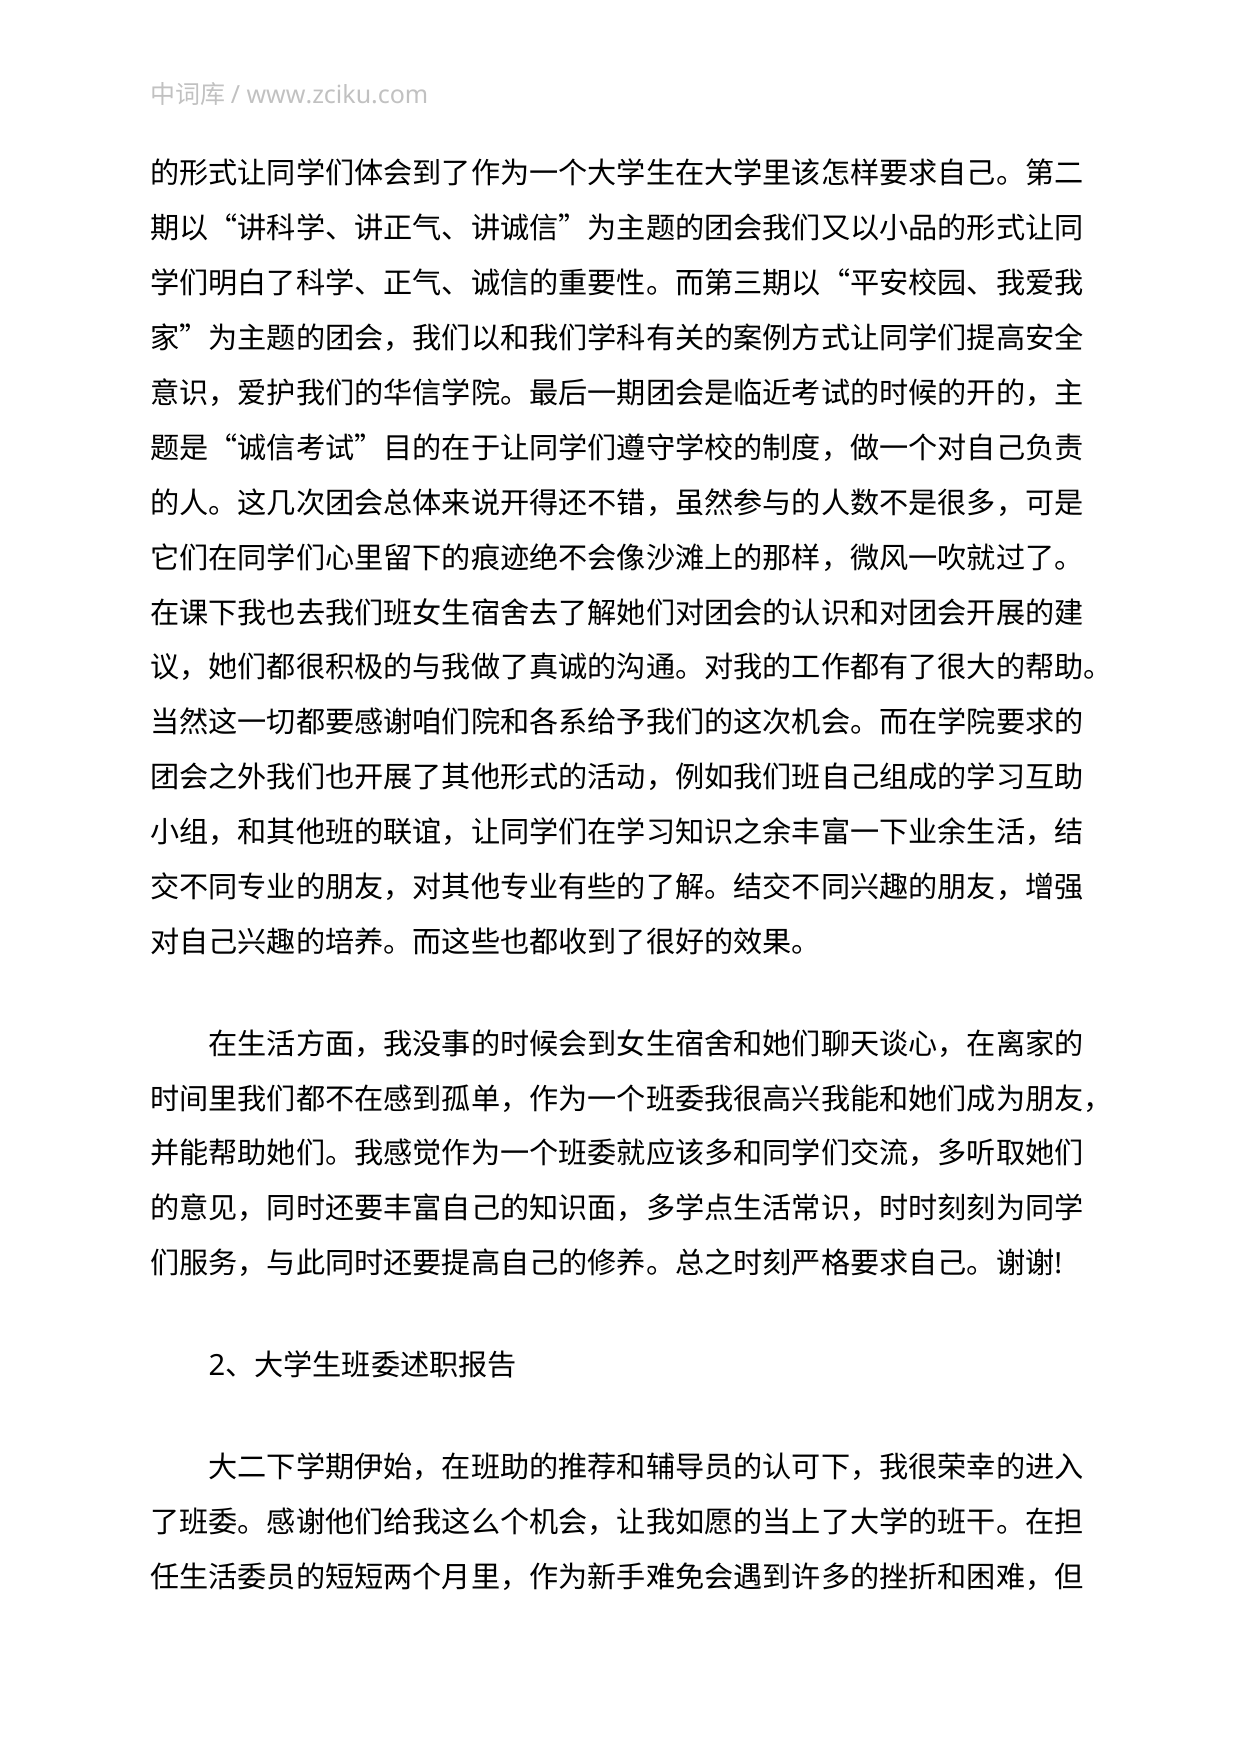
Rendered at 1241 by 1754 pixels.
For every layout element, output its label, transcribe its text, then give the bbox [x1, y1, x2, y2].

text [150, 150, 1090, 961]
text 在生活方面，我没事的时候会到女生宿舍和她们聊天谈心，在离家的时间里我们都不在感到孤单，作为一个班委我很高兴我能和她们成为朋友，并能帮助她们。我感觉作为一个班委就应该多和同学们交流，多听取她们的意见，同时还要丰富自己的知识面，多学点生活常识，时时刻刻为同学们服务，与此同时还要提高自己的修养。总之时刻严格要求自己。谢谢! [150, 1020, 1090, 1282]
text 2、大学生班委述职报告 [150, 1342, 1090, 1384]
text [150, 1444, 1090, 1596]
